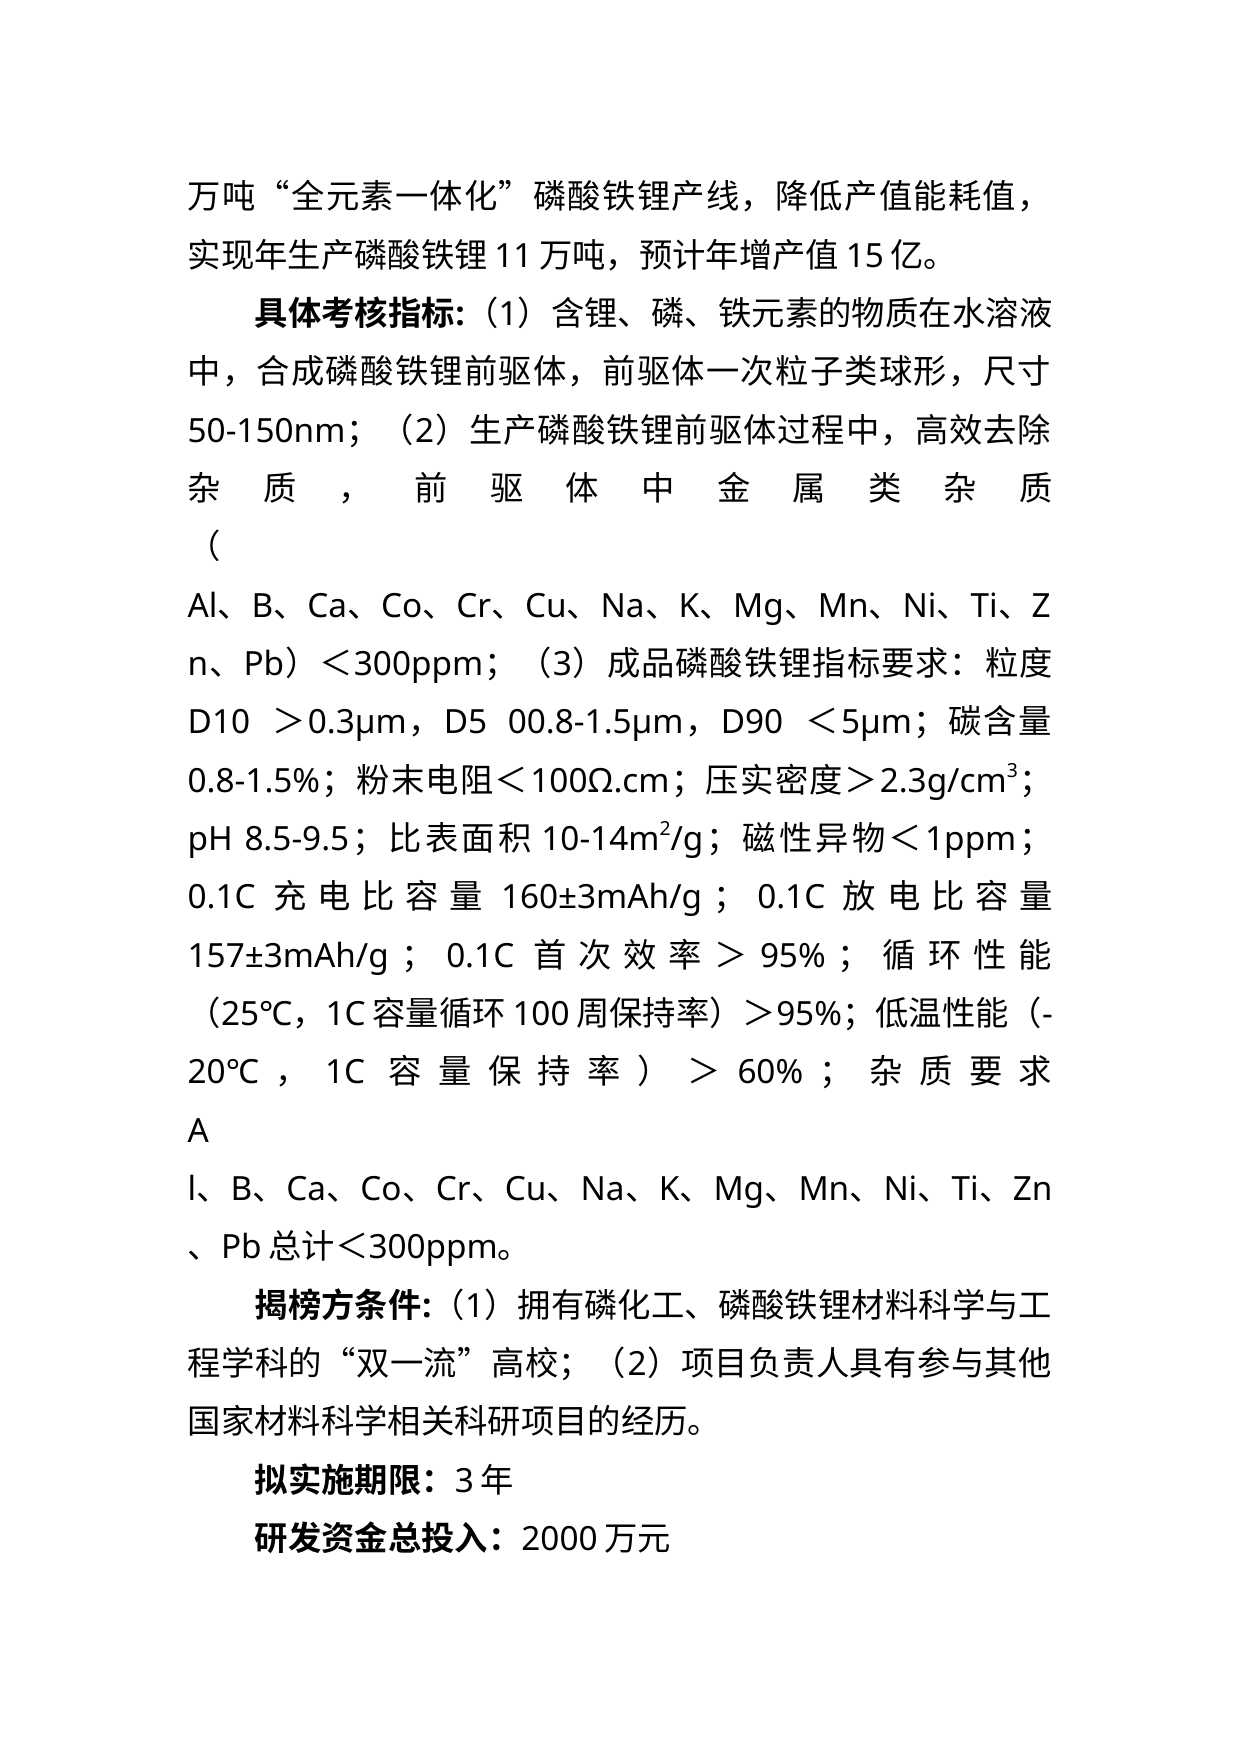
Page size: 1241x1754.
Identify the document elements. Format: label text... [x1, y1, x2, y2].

subtitle 具体考核指标:（1）含锂、磷、铁元素的物质在水溶液中，合成磷酸铁锂前驱体，前驱体一次粒子类球形，尺寸50-150nm；（2）生产磷酸铁锂前驱体过程中，高效去除杂质，前驱体中金属类杂质（Al、B、Ca、Co、Cr、Cu、Na、K、Mg、Mn、Ni、Ti、Zn、Pb）＜300ppm；（3）成品磷酸铁锂指标要求：粒度D10 ＞0.3μm，D5 00.8-1.5μm，D90 ＜5μm；碳含量 0.8-1.5%；粉末电阻＜100Ω.cm；压实密度＞2.3g/cm3；pH 8.5-9.5；比表面积10-14m2/g；磁性异物＜1ppm；0.1C充电比容量160±3mAh/g；0.1C放电比容量157±3mAh/g；0.1C首次效率＞95%；循环性能（25℃，1C容量循环100周保持率）＞95%；低温性能（-20℃，1C容量保持率）＞60%；杂质要求 Al、B、Ca、Co、Cr、Cu、Na、K、Mg、Mn、Ni、Ti、Zn、Pb总计＜300ppm。 [187, 279, 1053, 1270]
subtitle 研发资金总投入：2000万元 [187, 1504, 1053, 1562]
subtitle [187, 162, 1053, 279]
subtitle 拟实施期限：3年 [187, 1445, 1053, 1504]
text 揭榜方条件:（1）拥有磷化工、磷酸铁锂材料科学与工程学科的“双一流”高校；（2）项目负责人具有参与其他国家材料科学相关科研项目的经历。 [187, 1270, 1053, 1445]
